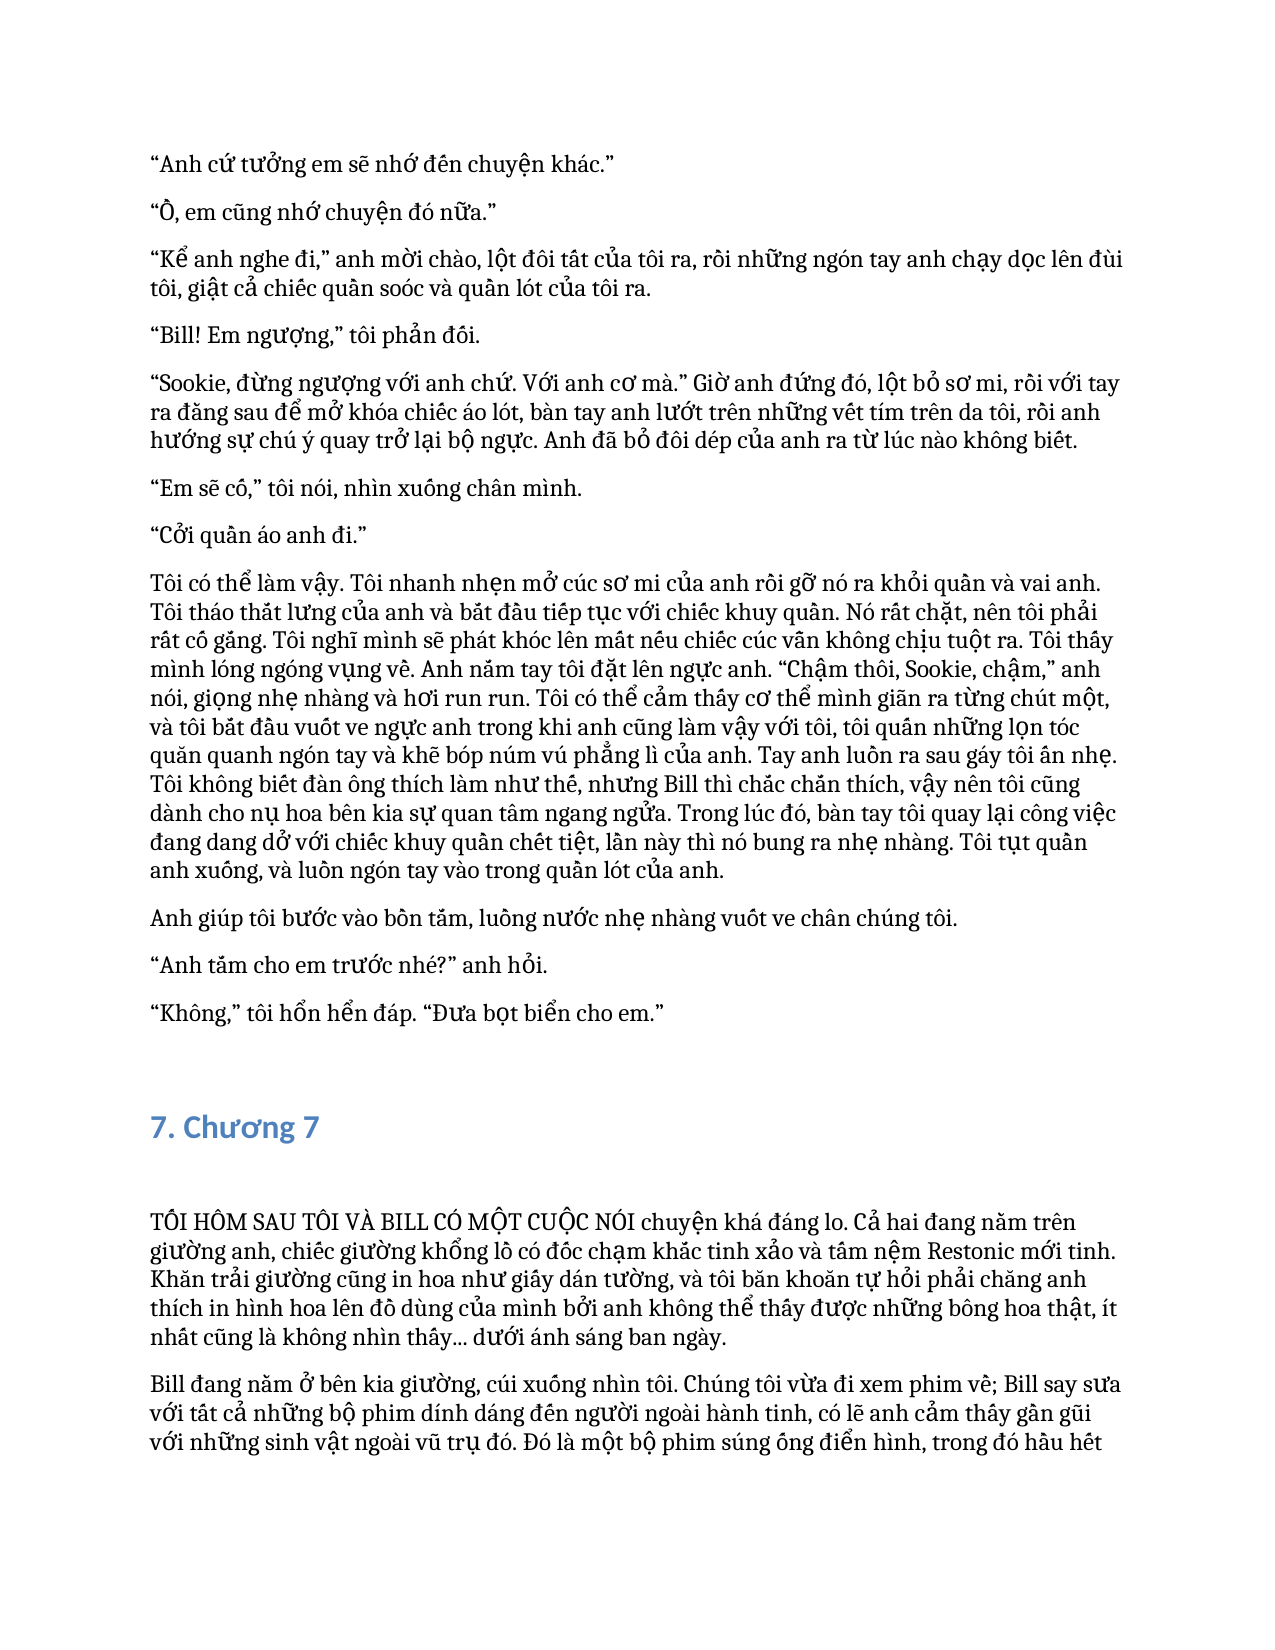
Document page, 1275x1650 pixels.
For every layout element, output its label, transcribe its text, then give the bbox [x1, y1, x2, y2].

text “Kể anh nghe đi,” anh mời chào, lột đôi tất của tôi ra, rồi những ngón tay anh chạy dọc lên đùi tôi, giật cả chiếc quần soóc và quần lót của tôi ra. [150, 245, 1125, 302]
subtitle 7. Chương 7 [150, 1106, 1125, 1147]
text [150, 1370, 1125, 1457]
text “Em sẽ cố,” tôi nói, nhìn xuống chân mình. [150, 474, 1125, 502]
text “Anh cứ tưởng em sẽ nhớ đến chuyện khác.” [150, 150, 1125, 179]
text “Anh tắm cho em trước nhé?” anh hỏi. [150, 951, 1125, 980]
text “Bill! Em ngượng,” tôi phản đối. [150, 321, 1125, 350]
text TỐI HÔM SAU TÔI VÀ BILL CÓ MỘT CUỘC NÓI chuyện khá đáng lo. Cả hai đang nằm trên giường anh, chiếc giường khổng lồ có đốc chạm khắc tinh xảo và tấm nệm Restonic mới tinh. Khăn trải giường cũng in hoa như giấy dán tường, và tôi băn khoăn tự hỏi phải chăng anh thích in hình hoa lên đồ dùng của mình bởi anh không thể thấy được những bông hoa thật, ít nhất cũng là không nhìn thấy... dưới ánh sáng ban ngày. [150, 1150, 1125, 1352]
text “Không,” tôi hổn hển đáp. “Đưa bọt biển cho em.” [150, 999, 1125, 1085]
text “Cởi quần áo anh đi.” [150, 521, 1125, 550]
text Tôi có thể làm vậy. Tôi nhanh nhẹn mở cúc sơ mi của anh rồi gỡ nó ra khỏi quần và vai anh. Tôi tháo thắt lưng của anh và bắt đầu tiếp tục với chiếc khuy quần. Nó rất chặt, nên tôi phải rất cố gắng. Tôi nghĩ mình sẽ phát khóc lên mất nếu chiếc cúc vẫn không chịu tuột ra. Tôi thấy mình lóng ngóng vụng về. Anh nắm tay tôi đặt lên ngực anh. “Chậm thôi, Sookie, chậm,” anh nói, giọng nhẹ nhàng và hơi run run. Tôi có thể cảm thấy cơ thể mình giãn ra từng chút một, và tôi bắt đầu vuốt ve ngực anh trong khi anh cũng làm vậy với tôi, tôi quấn những lọn tóc quăn quanh ngón tay và khẽ bóp núm vú phẳng lì của anh. Tay anh luồn ra sau gáy tôi ấn nhẹ. Tôi không biết đàn ông thích làm như thế, nhưng Bill thì chắc chắn thích, vậy nên tôi cũng dành cho nụ hoa bên kia sự quan tâm ngang ngửa. Trong lúc đó, bàn tay tôi quay lại công việc đang dang dở với chiếc khuy quần chết tiệt, lần này thì nó bung ra nhẹ nhàng. Tôi tụt quần anh xuống, và luồn ngón tay vào trong quần lót của anh. [150, 569, 1125, 885]
text Anh giúp tôi bước vào bồn tắm, luồng nước nhẹ nhàng vuốt ve chân chúng tôi. [150, 904, 1125, 932]
text “Sookie, đừng ngượng với anh chứ. Với anh cơ mà.” Giờ anh đứng đó, lột bỏ sơ mi, rồi với tay ra đằng sau để mở khóa chiếc áo lót, bàn tay anh lướt trên những vết tím trên da tôi, rồi anh hướng sự chú ý quay trở lại bộ ngực. Anh đã bỏ đôi dép của anh ra từ lúc nào không biết. [150, 369, 1125, 455]
text “Ồ, em cũng nhớ chuyện đó nữa.” [150, 197, 1125, 226]
